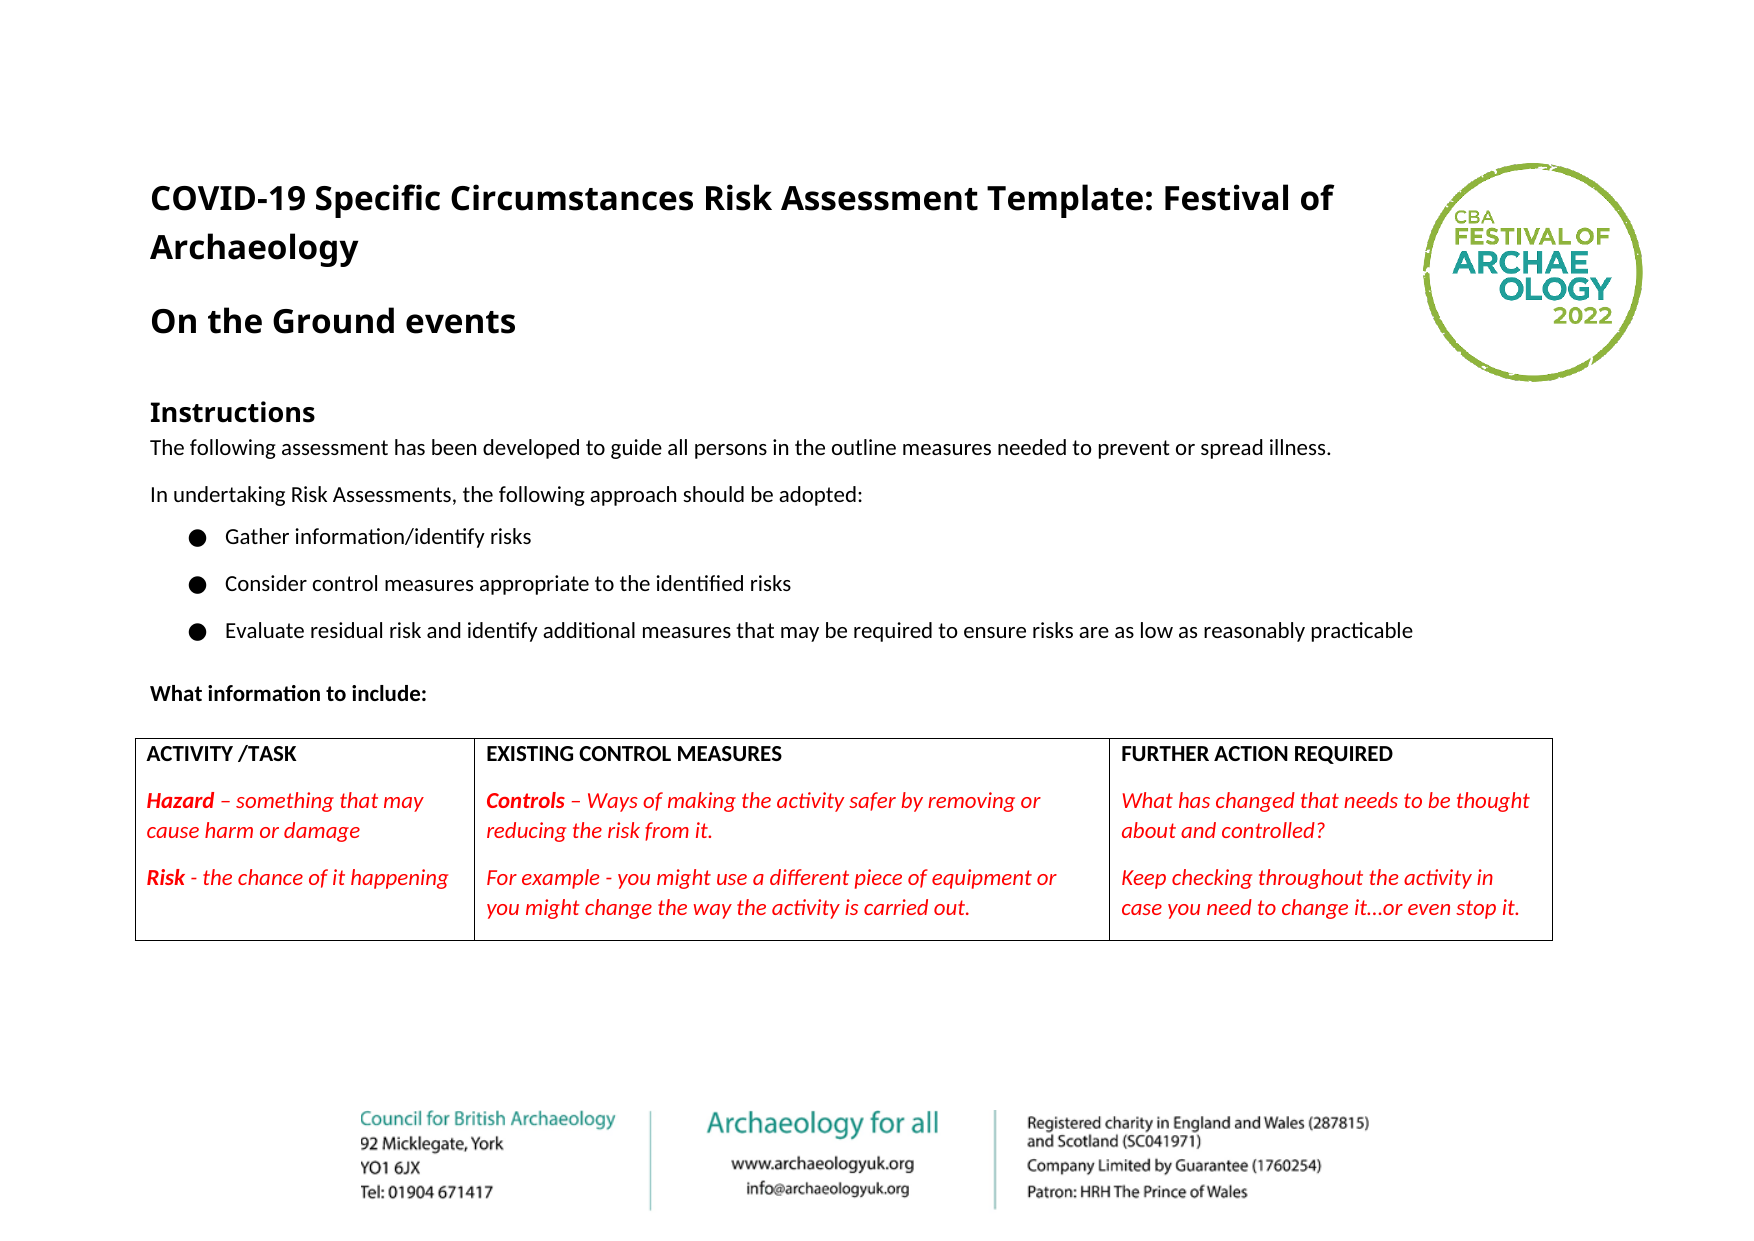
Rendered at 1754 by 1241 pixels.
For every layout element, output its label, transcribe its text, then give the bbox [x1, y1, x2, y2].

subtitle Instructions [150, 394, 1604, 431]
text In undertaking Risk Assessments, the following approach should be adopted: [150, 480, 1604, 508]
picture [1415, 156, 1647, 388]
table_header ACTIVITY /TASK Hazard – something that may cause harm or damage Risk - the chance of it happening [136, 739, 474, 940]
list Evaluate residual risk and identify additional measures that may be required to ensure risks are as low as reasonably practicable [187, 604, 1604, 652]
picture [361, 1110, 1399, 1225]
subtitle On the Ground events [150, 298, 1443, 343]
text The following assessment has been developed to guide all persons in the outline measures needed to prevent or spread illness. [150, 433, 1604, 462]
subtitle COVID-19 Specific Circumstances Risk Assessment Template: Festival of Archaeology [150, 175, 1469, 269]
table_header FURTHER ACTION REQUIRED What has changed that needs to be thought about and controlled? Keep checking throughout the activity in case you need to change it…or even stop it. [1110, 739, 1552, 940]
list Consider control measures appropriate to the identified risks [187, 558, 1604, 604]
list Gather information/identify risks [187, 511, 1604, 558]
text What information to include: [150, 679, 1604, 708]
